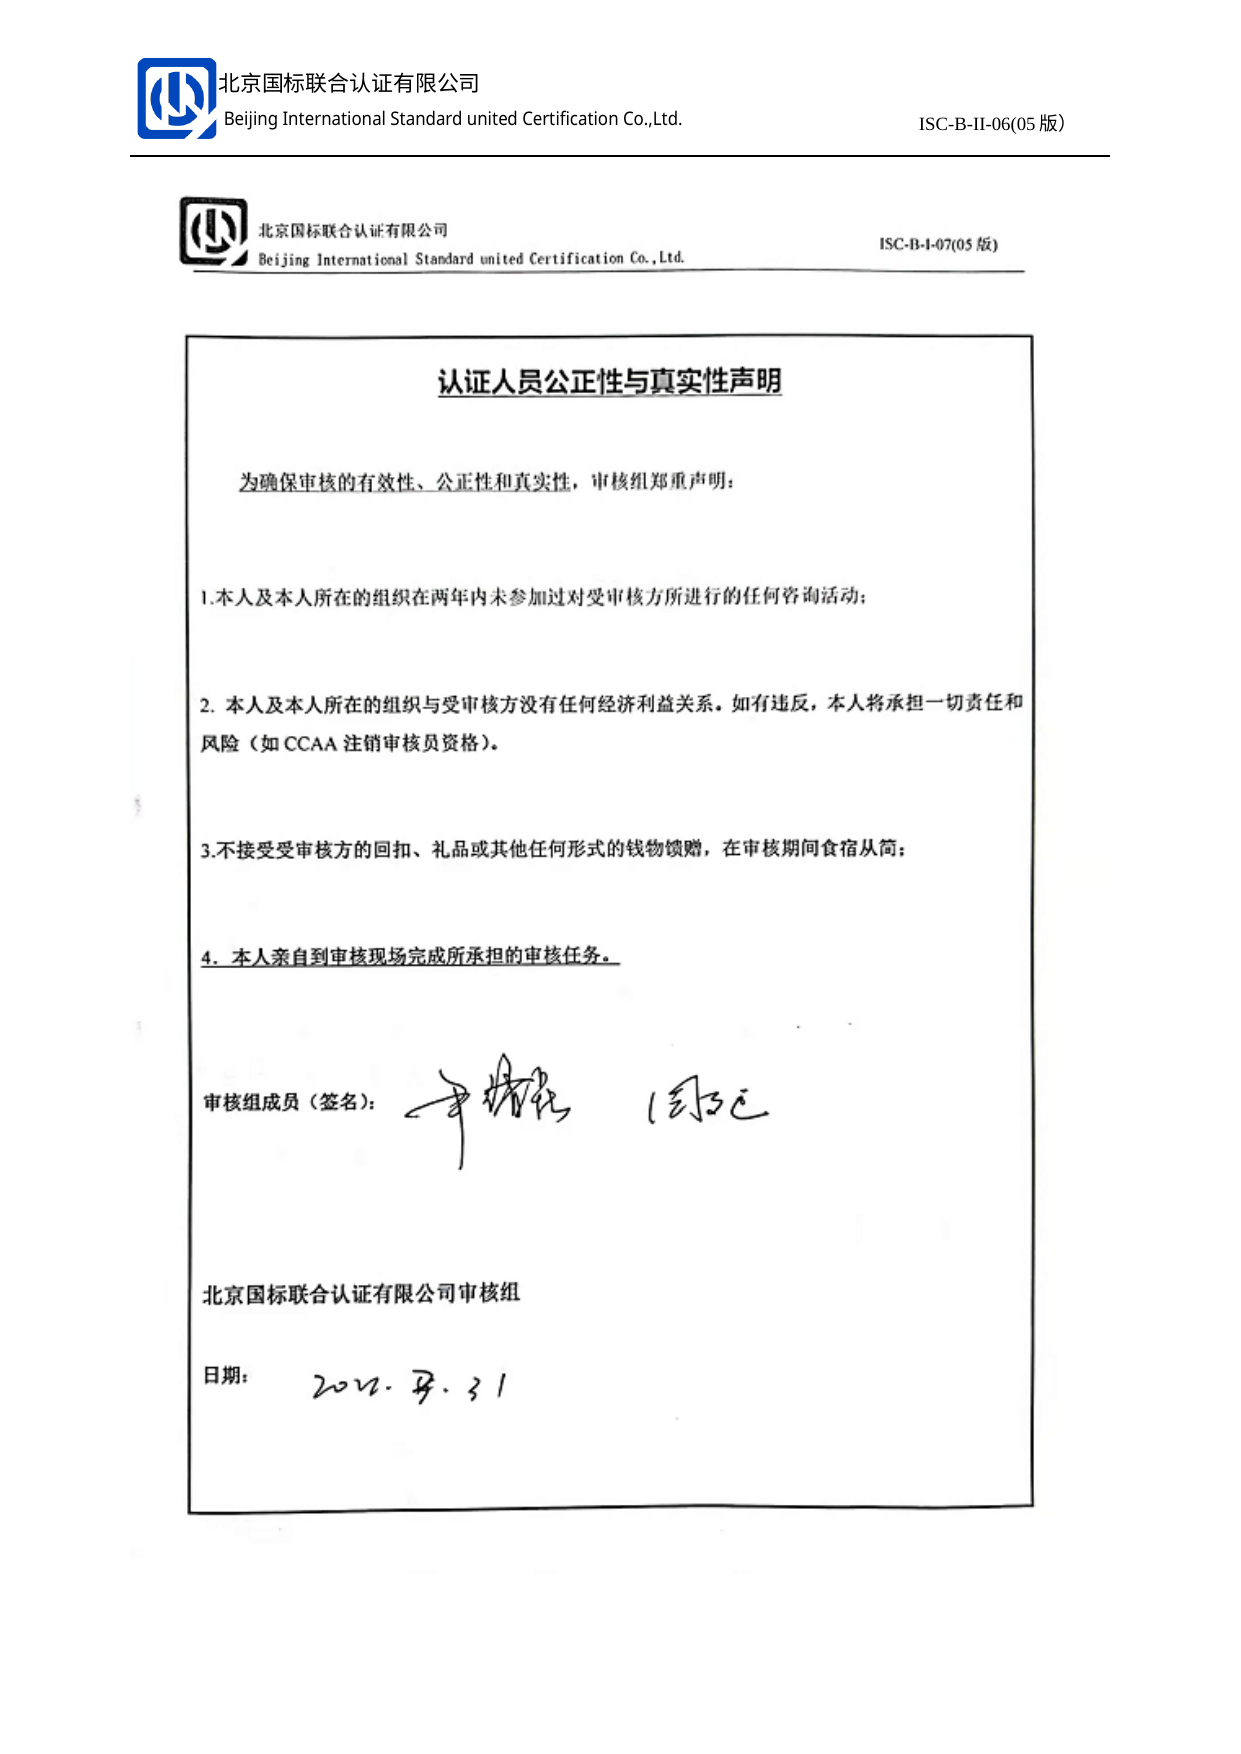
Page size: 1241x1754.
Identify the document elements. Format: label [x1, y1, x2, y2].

picture [129, 191, 1109, 1574]
picture [137, 58, 217, 139]
